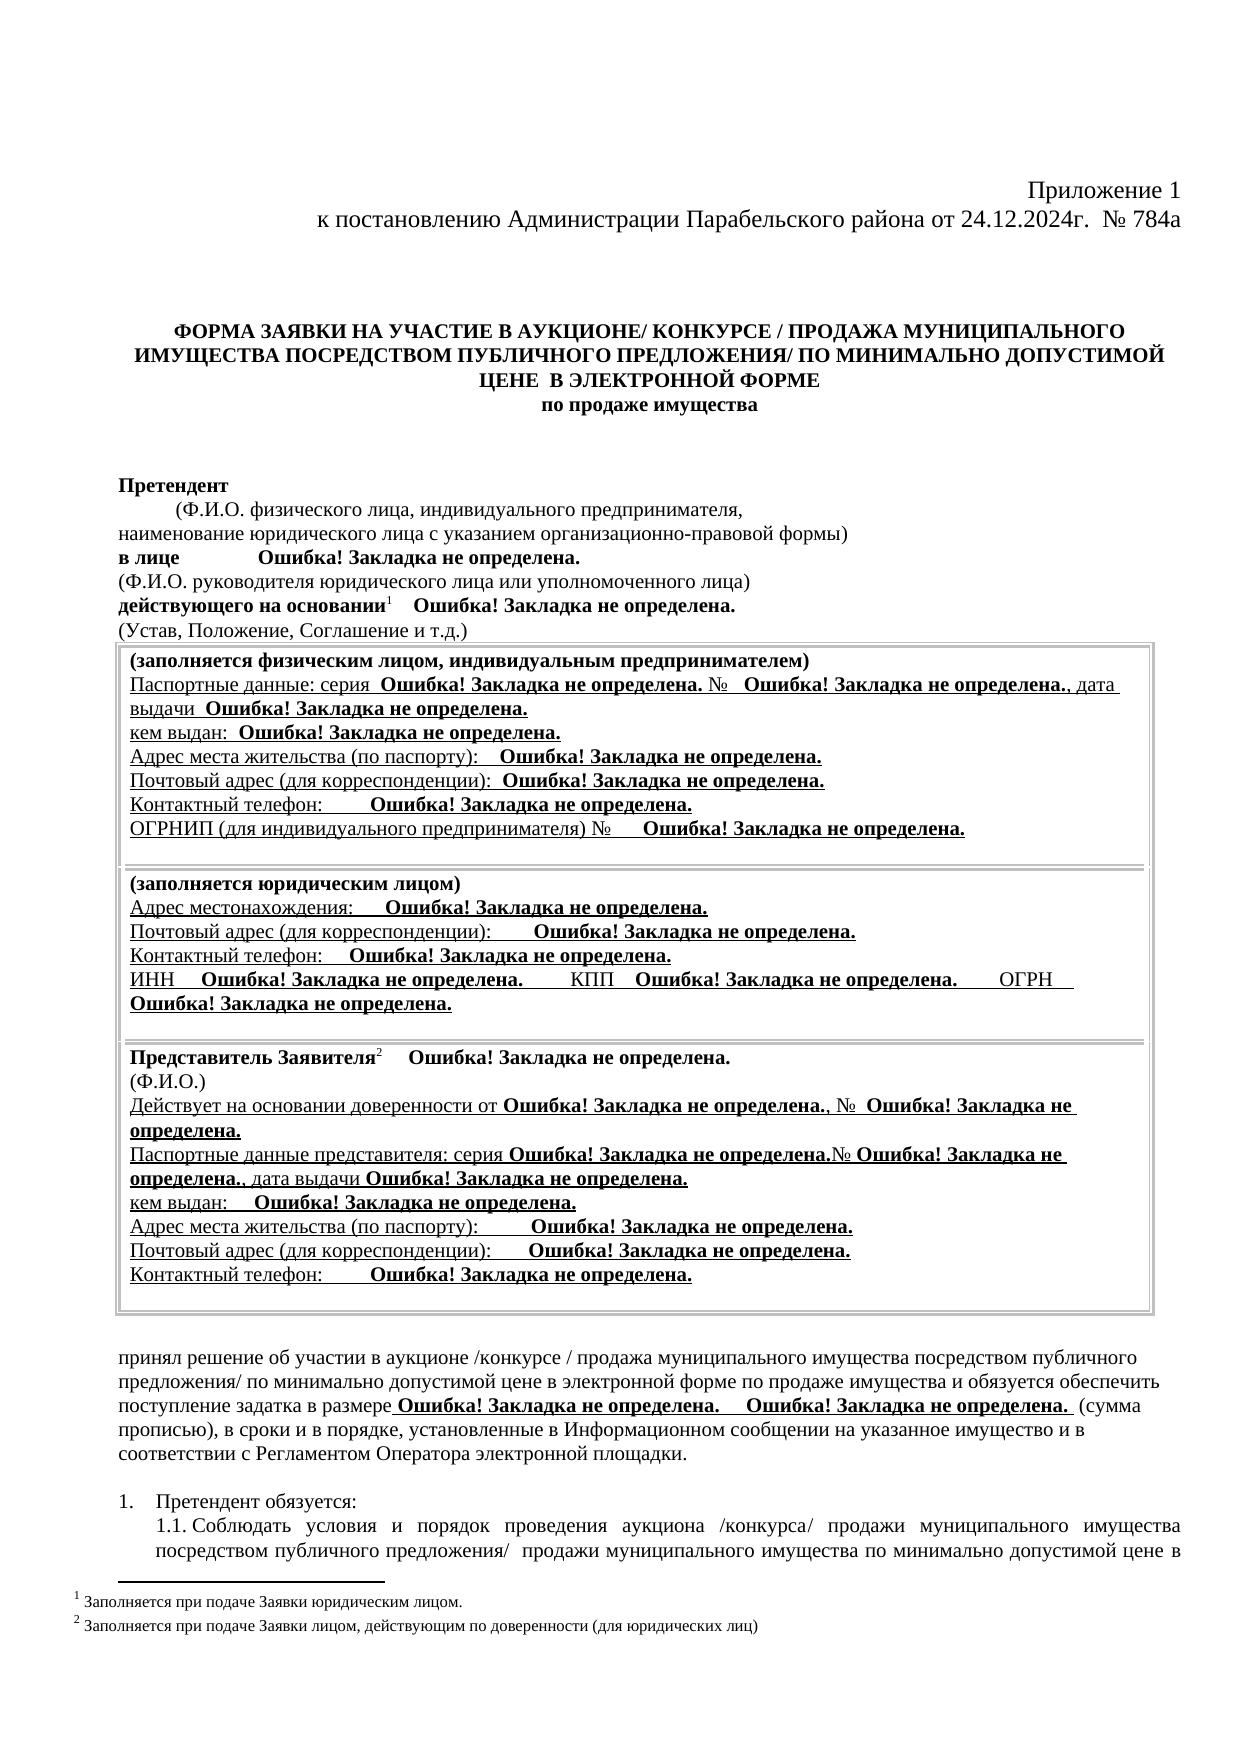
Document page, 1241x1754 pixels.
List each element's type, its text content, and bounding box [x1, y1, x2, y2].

table_cell (заполняется юридическим лицом) Адрес местонахождения: Ошибка! Закладка не определена. Почтовый адрес (для корреспонденции): Ошибка! Закладка не определена. Контактный телефон: Ошибка! Закладка не определена. ИНН Ошибка! Закладка не определена. КПП Ошибка! Закладка не определена. ОГРН Ошибка! Закладка не определена. [118, 864, 1152, 1039]
table_cell Представитель Заявителя Ошибка! Закладка не определена. (Ф.И.О.) Действует на основании доверенности от Ошибка! Закладка не определена., № Ошибка! Закладка не определена. Паспортные данные представителя: серия Ошибка! Закладка не определена.№ Ошибка! Закладка не определена., дата выдачи Ошибка! Закладка не определена. кем выдан: Ошибка! Закладка не определена. Адрес места жительства (по паспорту): Ошибка! Закладка не определена. Почтовый адрес (для корреспонденции): Ошибка! Закладка не определена. Контактный телефон: Ошибка! Закладка не определена. [118, 1039, 1152, 1310]
text ФОРМА ЗАЯВКИ НА УЧАСТИЕ В АУКЦИОНЕ/ КОНКУРСЕ / ПРОДАЖА МУНИЦИПАЛЬНОГО ИМУЩЕСТВА ПОСРЕДСТВОМ ПУБЛИЧНОГО ПРЕДЛОЖЕНИЯ/ ПО МИНИМАЛЬНО ДОПУСТИМОЙ ЦЕНЕ В ЭЛЕКТРОННОЙ ФОРМЕ [118, 319, 1181, 392]
text к постановлению Администрации Парабельского района от 24.12.2024г. № 784а [118, 204, 1181, 262]
table_header (заполняется физическим лицом, индивидуальным предпринимателем) Паспортные данные: серия Ошибка! Закладка не определена. № Ошибка! Закладка не определена., дата выдачи Ошибка! Закладка не определена. кем выдан: Ошибка! Закладка не определена. Адрес места жительства (по паспорту): Ошибка! Закладка не определена. Почтовый адрес (для корреспонденции): Ошибка! Закладка не определена. Контактный телефон: Ошибка! Закладка не определена. ОГРНИП (для индивидуального предпринимателя) № Ошибка! Закладка не определена. [121, 648, 1149, 864]
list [155, 1513, 1181, 1562]
text действующего на основании Ошибка! Закладка не определена. [118, 593, 1181, 617]
text (Ф.И.О. руководителя юридического лица или уполномоченного лица) [118, 569, 1181, 593]
text по продаже имущества [118, 392, 1181, 416]
text (Устав, Положение, Соглашение и т.д.) [118, 617, 1181, 642]
list Претендент обязуется: [118, 1489, 1181, 1513]
text (Ф.И.О. физического лица, индивидуального предпринимателя, наименование юридического лица с указанием организационно-правовой формы) [118, 497, 1181, 545]
text принял решение об участии в аукционе /конкурсе / продажа муниципального имущества посредством публичного предложения/ по минимально допустимой цене в электронной форме по продаже имущества и обязуется обеспечить поступление задатка в размере Ошибка! Закладка не определена. Ошибка! Закладка не определена. (сумма прописью), в сроки и в порядке, установленные в Информационном сообщении на указанное имущество и в соответствии с Регламентом Оператора электронной площадки. [118, 1345, 1181, 1465]
text в лице Ошибка! Закладка не определена. [118, 545, 1181, 569]
text Претендент [118, 473, 1181, 497]
text Приложение 1 [118, 176, 1181, 204]
